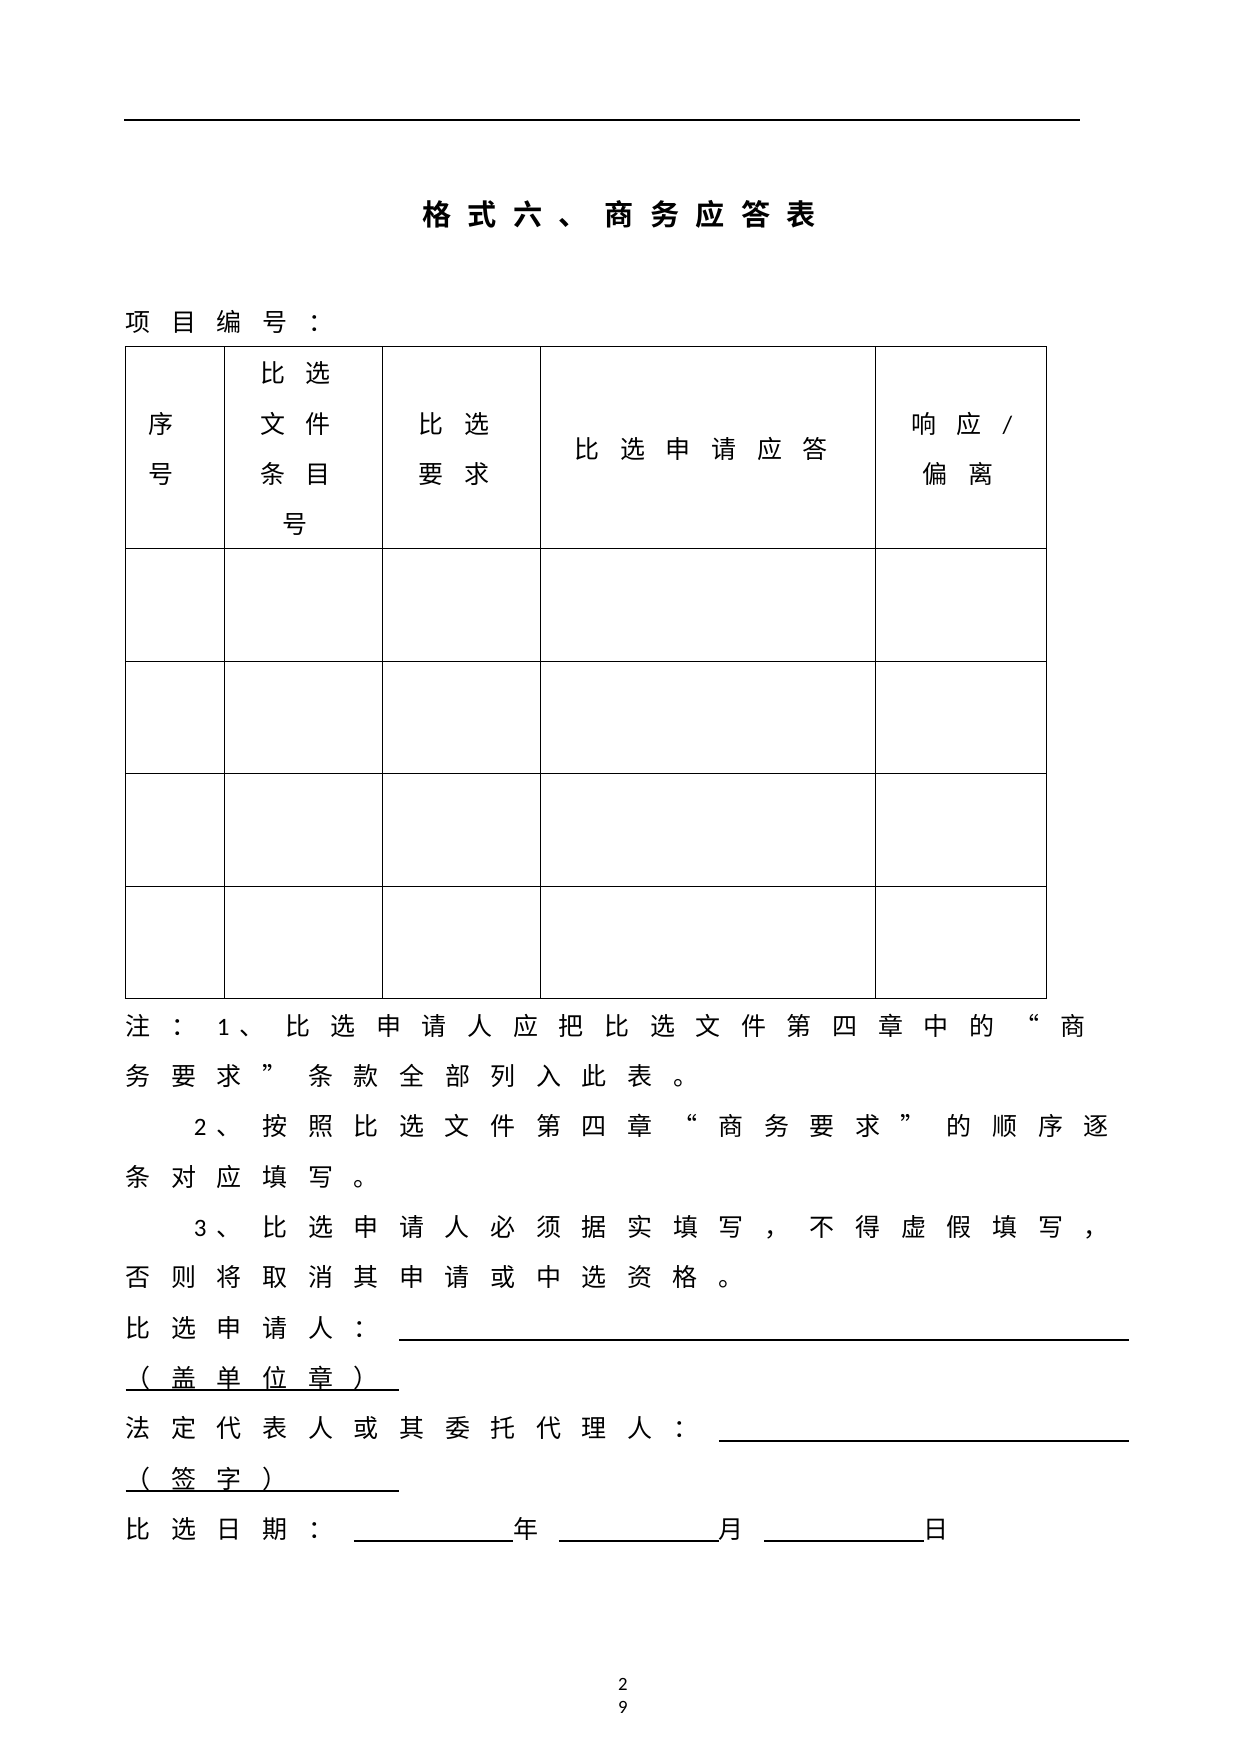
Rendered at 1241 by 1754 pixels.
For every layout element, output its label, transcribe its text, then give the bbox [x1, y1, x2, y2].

table_cell [225, 549, 382, 661]
table_cell [541, 774, 875, 886]
text 比选申请人： （盖单位章） [125, 1301, 1129, 1402]
table_cell [225, 774, 382, 886]
table_cell [126, 662, 224, 773]
subtitle 格式六、商务应答表 [125, 187, 1129, 238]
table_cell [225, 887, 382, 998]
table_cell [876, 887, 1046, 998]
table_cell [876, 774, 1046, 886]
table_header 响应/偏离 [876, 347, 1046, 548]
table_cell [876, 549, 1046, 661]
text 注：1、比选申请人应把比选文件第四章中的“商务要求”条款全部列入此表。 [125, 999, 1129, 1100]
table_header 序号 [126, 347, 224, 548]
table_header 比选文件 条目号 [225, 347, 382, 548]
text 比选日期： 年 月 日 [125, 1502, 1129, 1553]
table_cell [541, 662, 875, 773]
table_header 比选申请应答 [541, 347, 875, 548]
table_cell [126, 549, 224, 661]
table_cell [541, 549, 875, 661]
text 3、比选申请人必须据实填写，不得虚假填写，否则将取消其申请或中选资格。 [125, 1201, 1129, 1301]
text 项目编号： [125, 296, 1129, 346]
text 2、按照比选文件第四章“商务要求”的顺序逐条对应填写。 [125, 1100, 1129, 1201]
table_cell [876, 662, 1046, 773]
table_cell [126, 774, 224, 886]
text 法定代表人或其委托代理人： （签字） [125, 1402, 1129, 1502]
table_cell [126, 887, 224, 998]
table_cell [541, 887, 875, 998]
table_cell [383, 887, 540, 998]
table_cell [225, 662, 382, 773]
table_cell [383, 774, 540, 886]
table_cell [383, 549, 540, 661]
table_cell [383, 662, 540, 773]
table_header 比选要求 [383, 347, 540, 548]
